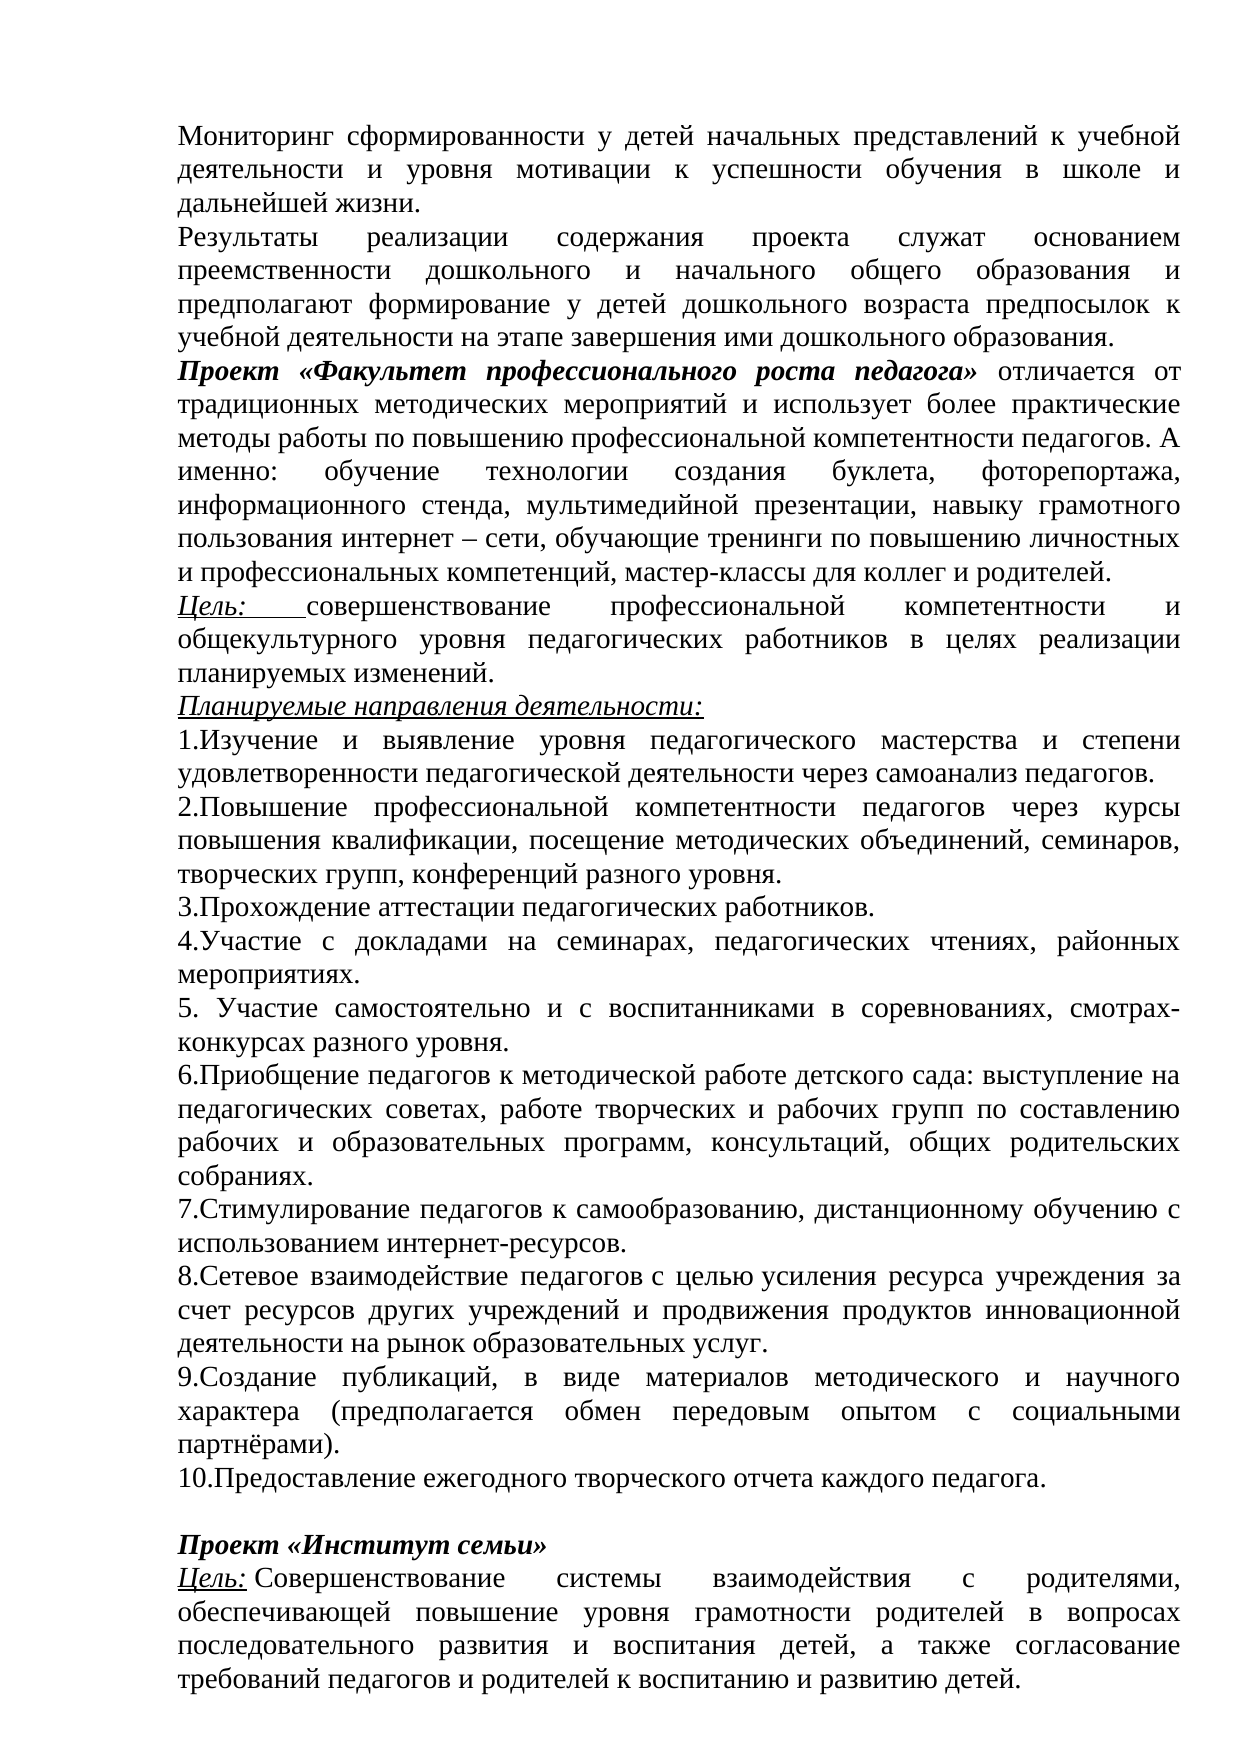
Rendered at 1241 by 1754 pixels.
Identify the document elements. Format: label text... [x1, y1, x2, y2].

text Проект «Факультет профессионального роста педагога» отличается от традиционных методических мероприятий и использует более практические методы работы по повышению профессиональной компетентности педагогов. А именно: обучение технологии создания буклета, фоторепортажа, информационного стенда, мультимедийной презентации, навыку грамотного пользования интернет – сети, обучающие тренинги по повышению личностных и профессиональных компетенций, мастер-классы для коллег и родителей. [177, 353, 1181, 588]
text Цель: совершенствование профессиональной компетентности и общекультурного уровня педагогических работников в целях реализации планируемых изменений. [177, 588, 1181, 688]
text 9.Создание публикаций, в виде материалов методического и научного характера (предполагается обмен передовым опытом с социальными партнёрами). [177, 1359, 1181, 1460]
text 4.Участие с докладами на семинарах, педагогических чтениях, районных мероприятиях. [177, 923, 1181, 990]
text 7.Стимулирование педагогов к самообразованию, дистанционному обучению с использованием интернет-ресурсов. [177, 1191, 1181, 1258]
text 5. Участие самостоятельно и с воспитанниками в соревнованиях, смотрах-конкурсах разного уровня. [177, 990, 1181, 1057]
text Планируемые направления деятельности: [177, 688, 1181, 722]
text 1.Изучение и выявление уровня педагогического мастерства и степени удовлетворенности педагогической деятельности через самоанализ педагогов. [177, 722, 1181, 789]
text Мониторинг сформированности у детей начальных представлений к учебной деятельности и уровня мотивации к успешности обучения в школе и дальнейшей жизни. [177, 118, 1181, 219]
text Цель: Совершенствование системы взаимодействия с родителями, обеспечивающей повышение уровня грамотности родителей в вопросах последовательного развития и воспитания детей, а также согласование требований педагогов и родителей к воспитанию и развитию детей. [177, 1560, 1181, 1694]
text 8.Сетевое взаимодействие педагогов с целью усиления ресурса учреждения за счет ресурсов других учреждений и продвижения продуктов инновационной деятельности на рынок образовательных услуг. [177, 1258, 1181, 1359]
text 6.Приобщение педагогов к методической работе детского сада: выступление на педагогических советах, работе творческих и рабочих групп по составлению рабочих и образовательных программ, консультаций, общих родительских собраниях. [177, 1057, 1181, 1191]
text Проект «Институт семьи» [177, 1527, 1181, 1560]
text 2.Повышение профессиональной компетентности педагогов через курсы повышения квалификации, посещение методических объединений, семинаров, творческих групп, конференций разного уровня. [177, 789, 1181, 889]
text Результаты реализации содержания проекта служат основанием преемственности дошкольного и начального общего образования и предполагают формирование у детей дошкольного возраста предпосылок к учебной деятельности на этапе завершения ими дошкольного образования. [177, 219, 1181, 353]
text 3.Прохождение аттестации педагогических работников. [177, 889, 1181, 923]
text 10.Предоставление ежегодного творческого отчета каждого педагога. [177, 1460, 1181, 1493]
